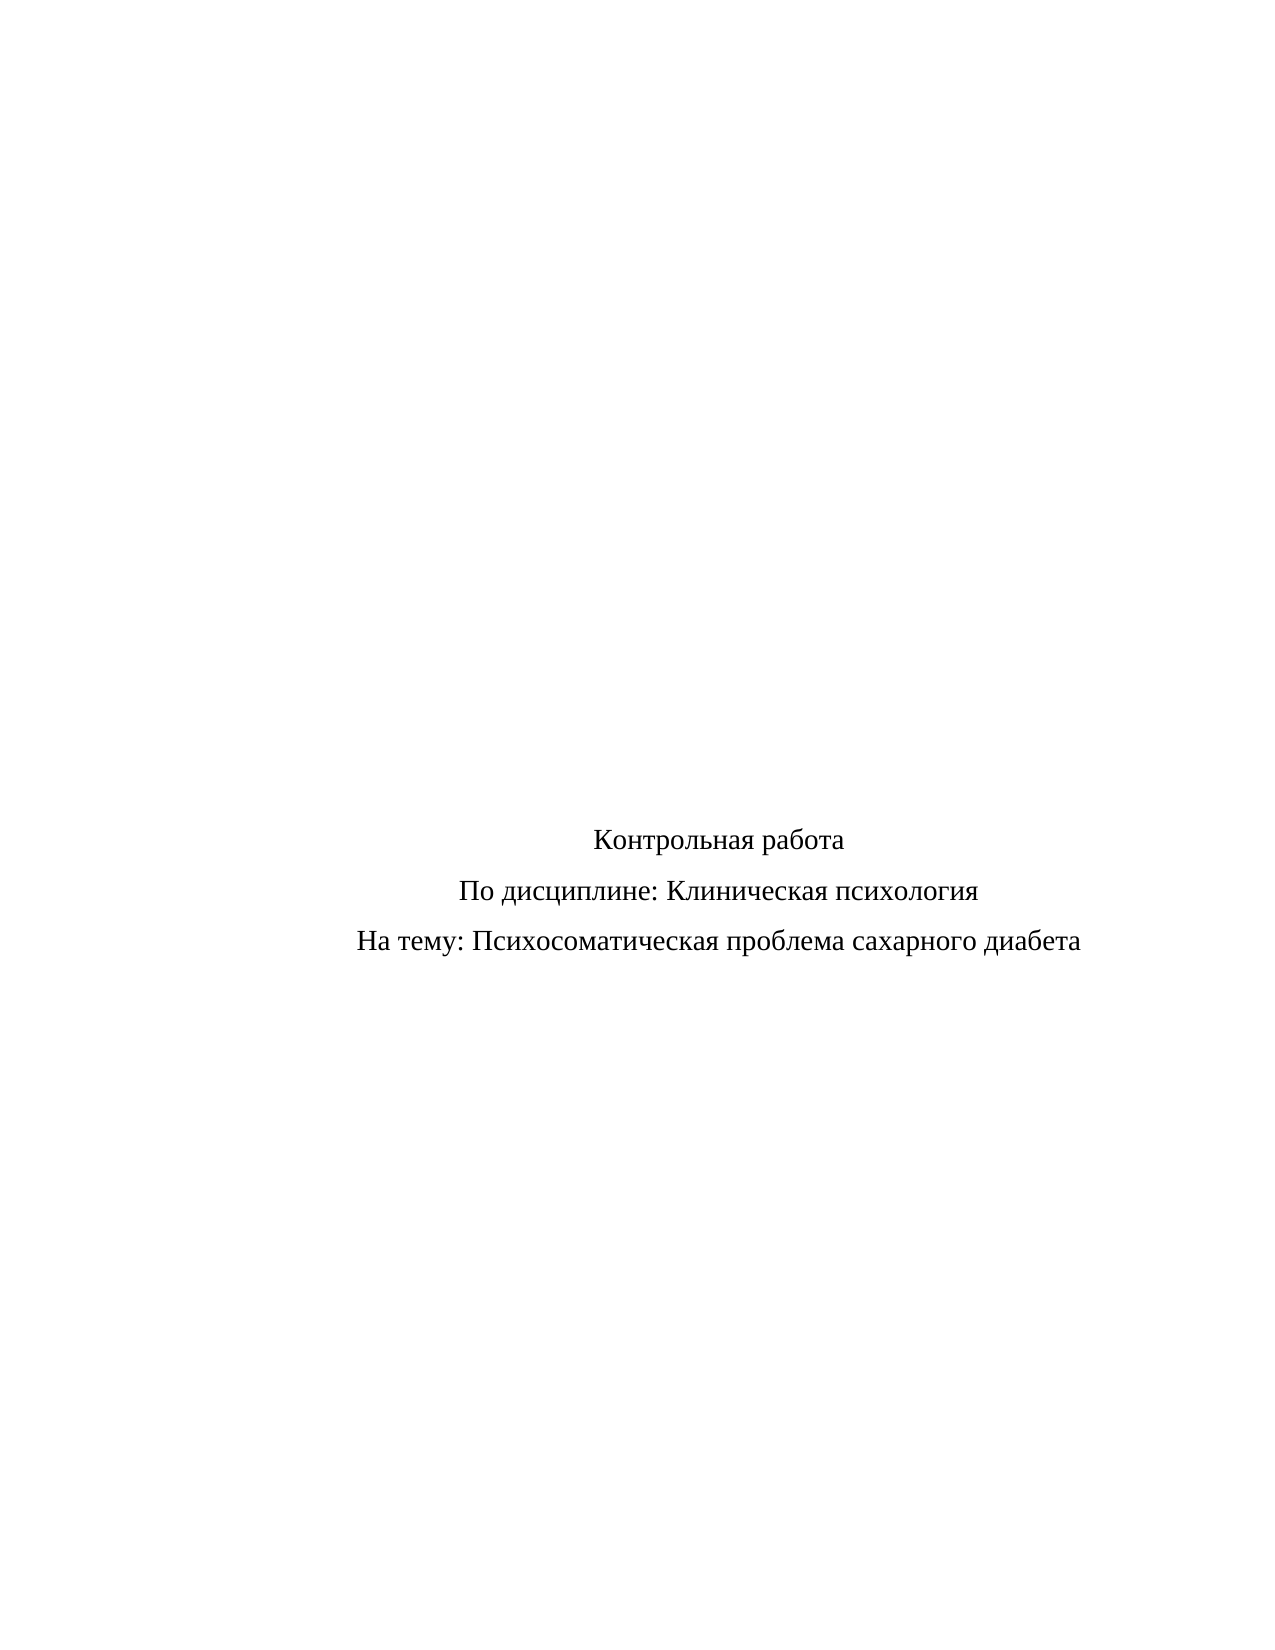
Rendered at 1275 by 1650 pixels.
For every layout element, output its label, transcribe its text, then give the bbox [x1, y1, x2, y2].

text Контрольная работа [177, 822, 1186, 856]
text На тему: Психосоматическая проблема сахарного диабета [177, 923, 1186, 957]
text По дисциплине: Клиническая психология [177, 873, 1186, 906]
